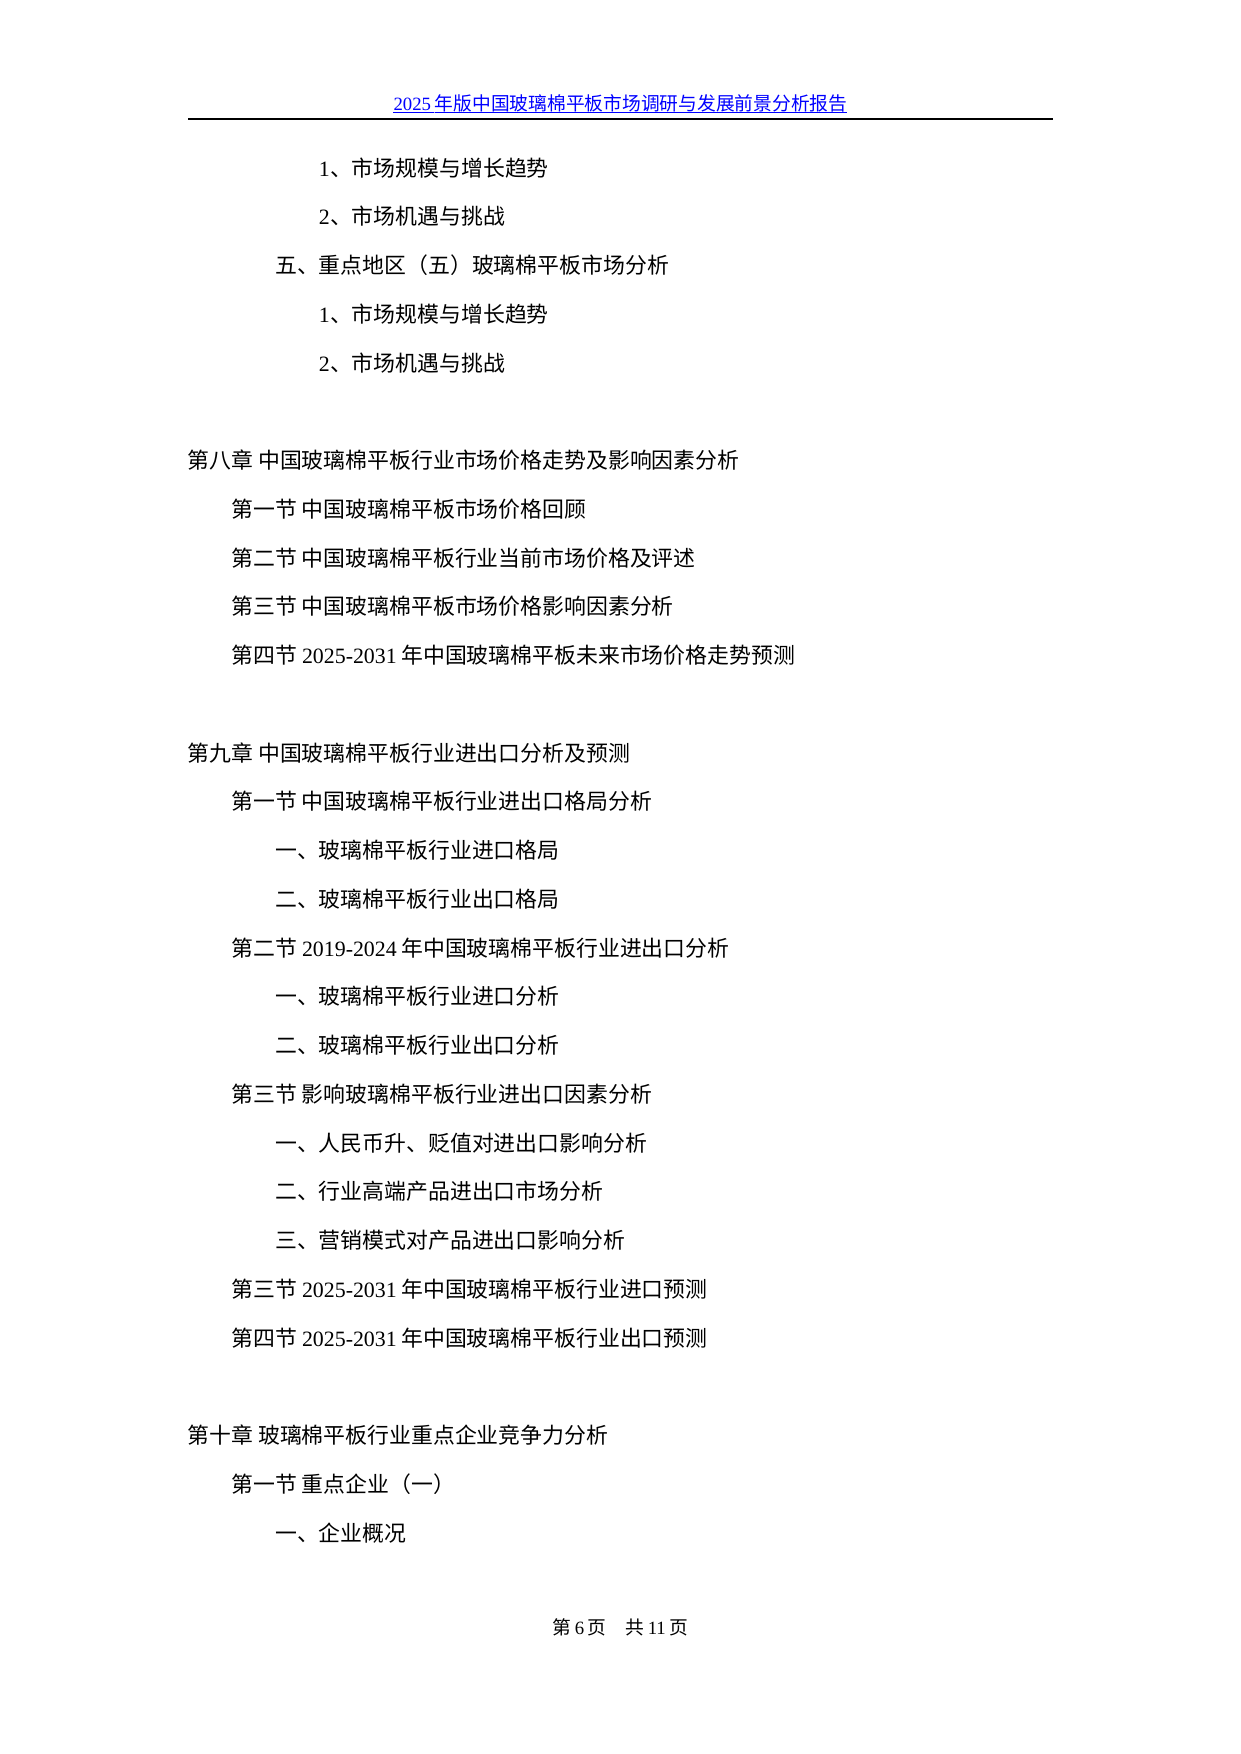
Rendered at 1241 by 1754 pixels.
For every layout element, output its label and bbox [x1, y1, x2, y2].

text [187, 150, 1053, 1548]
